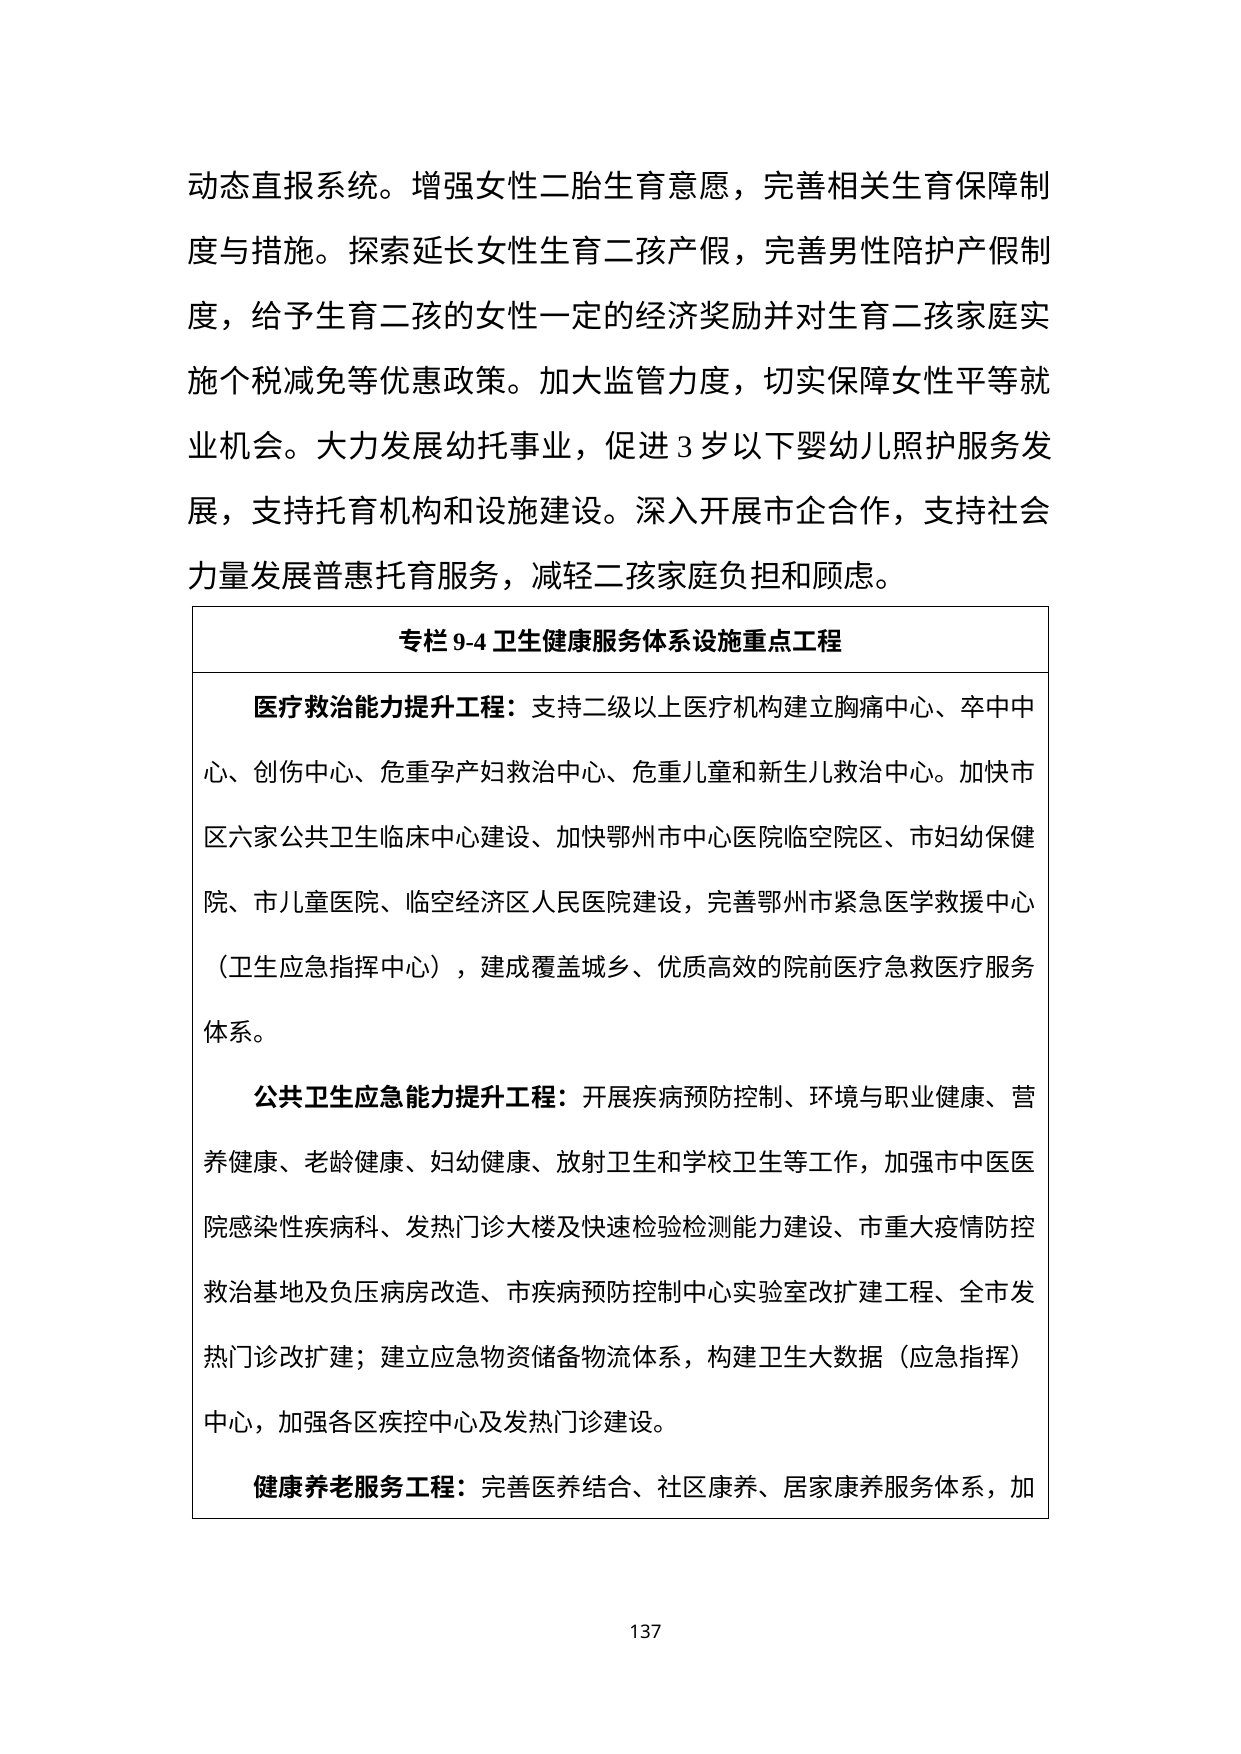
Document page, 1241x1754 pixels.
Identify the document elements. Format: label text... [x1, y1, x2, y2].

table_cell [193, 673, 1048, 1518]
table_header 专栏9-4 卫生健康服务体系设施重点工程 [193, 607, 1048, 672]
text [187, 151, 1053, 606]
